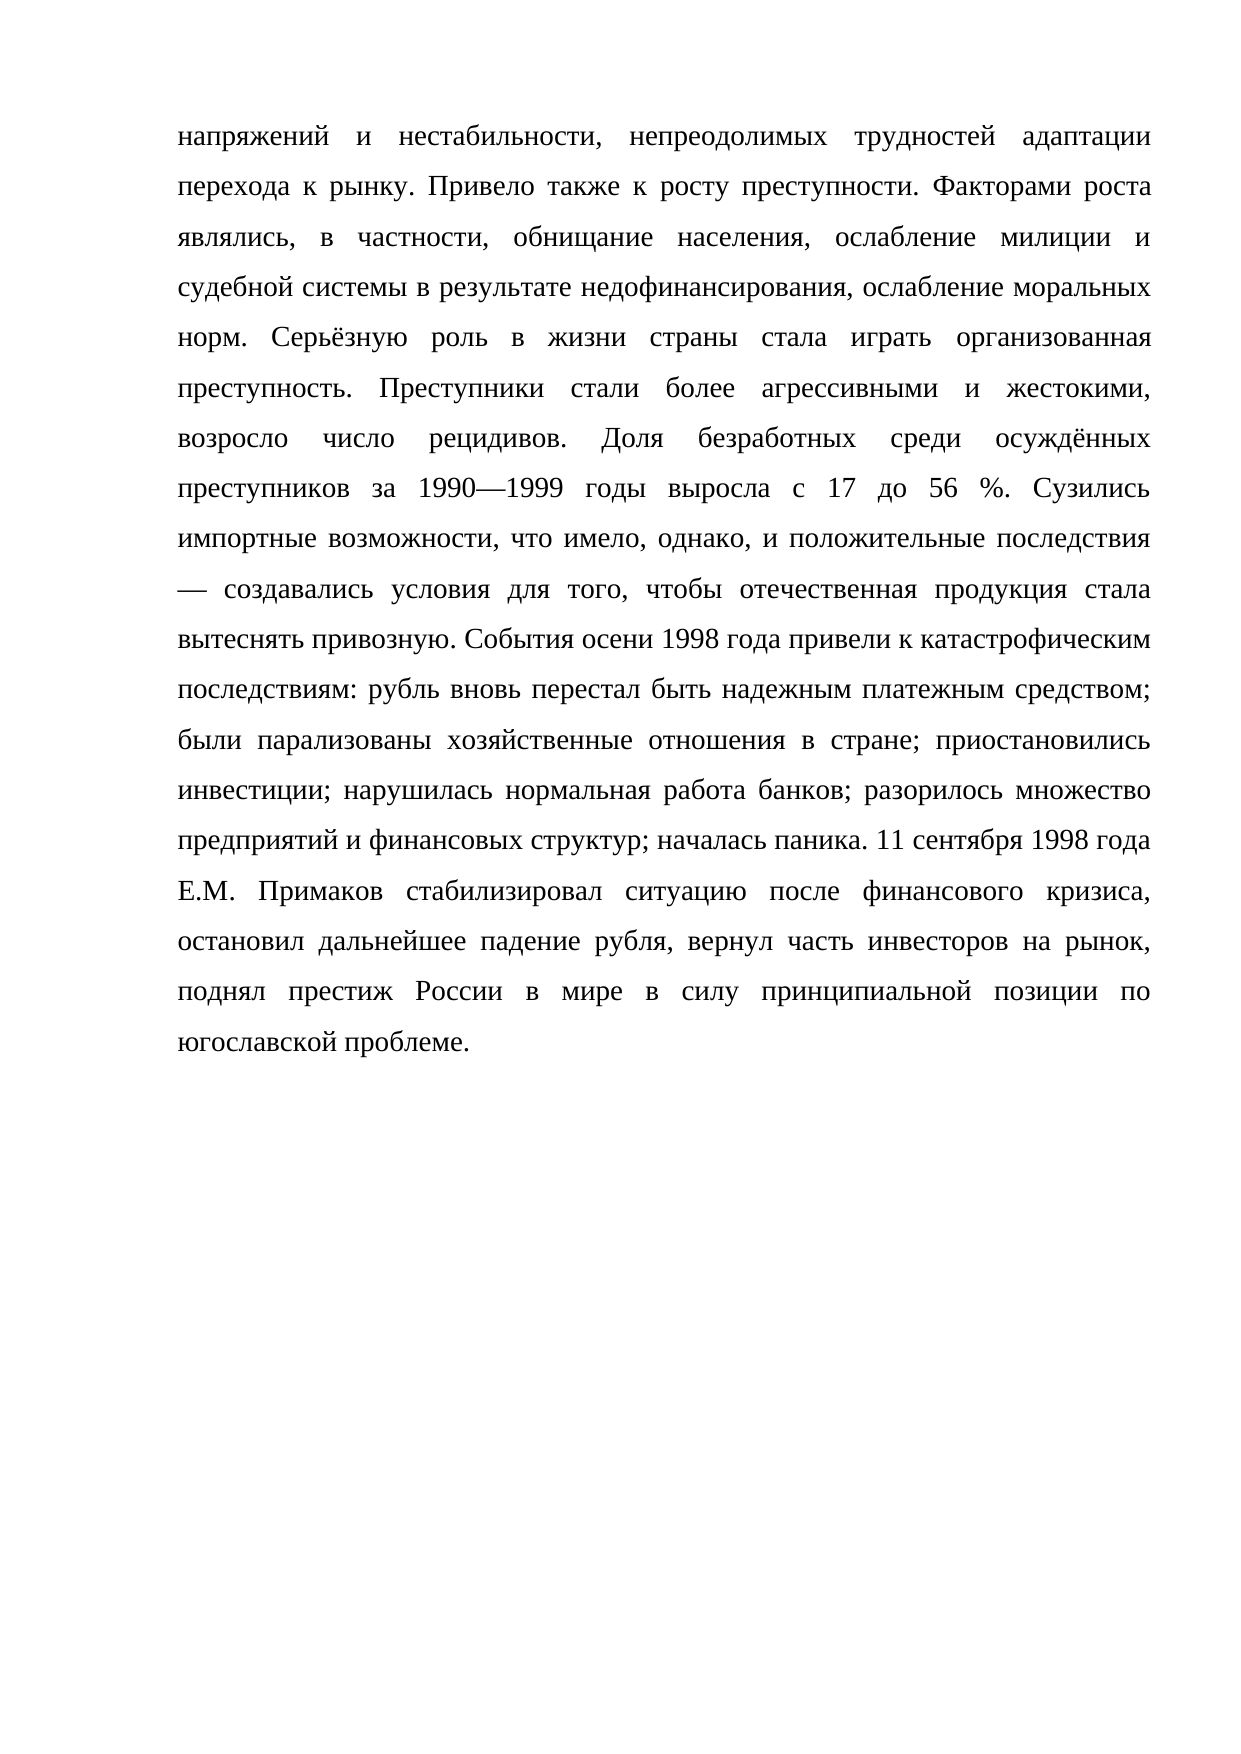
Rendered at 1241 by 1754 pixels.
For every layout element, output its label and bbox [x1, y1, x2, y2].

text [177, 118, 1152, 1057]
